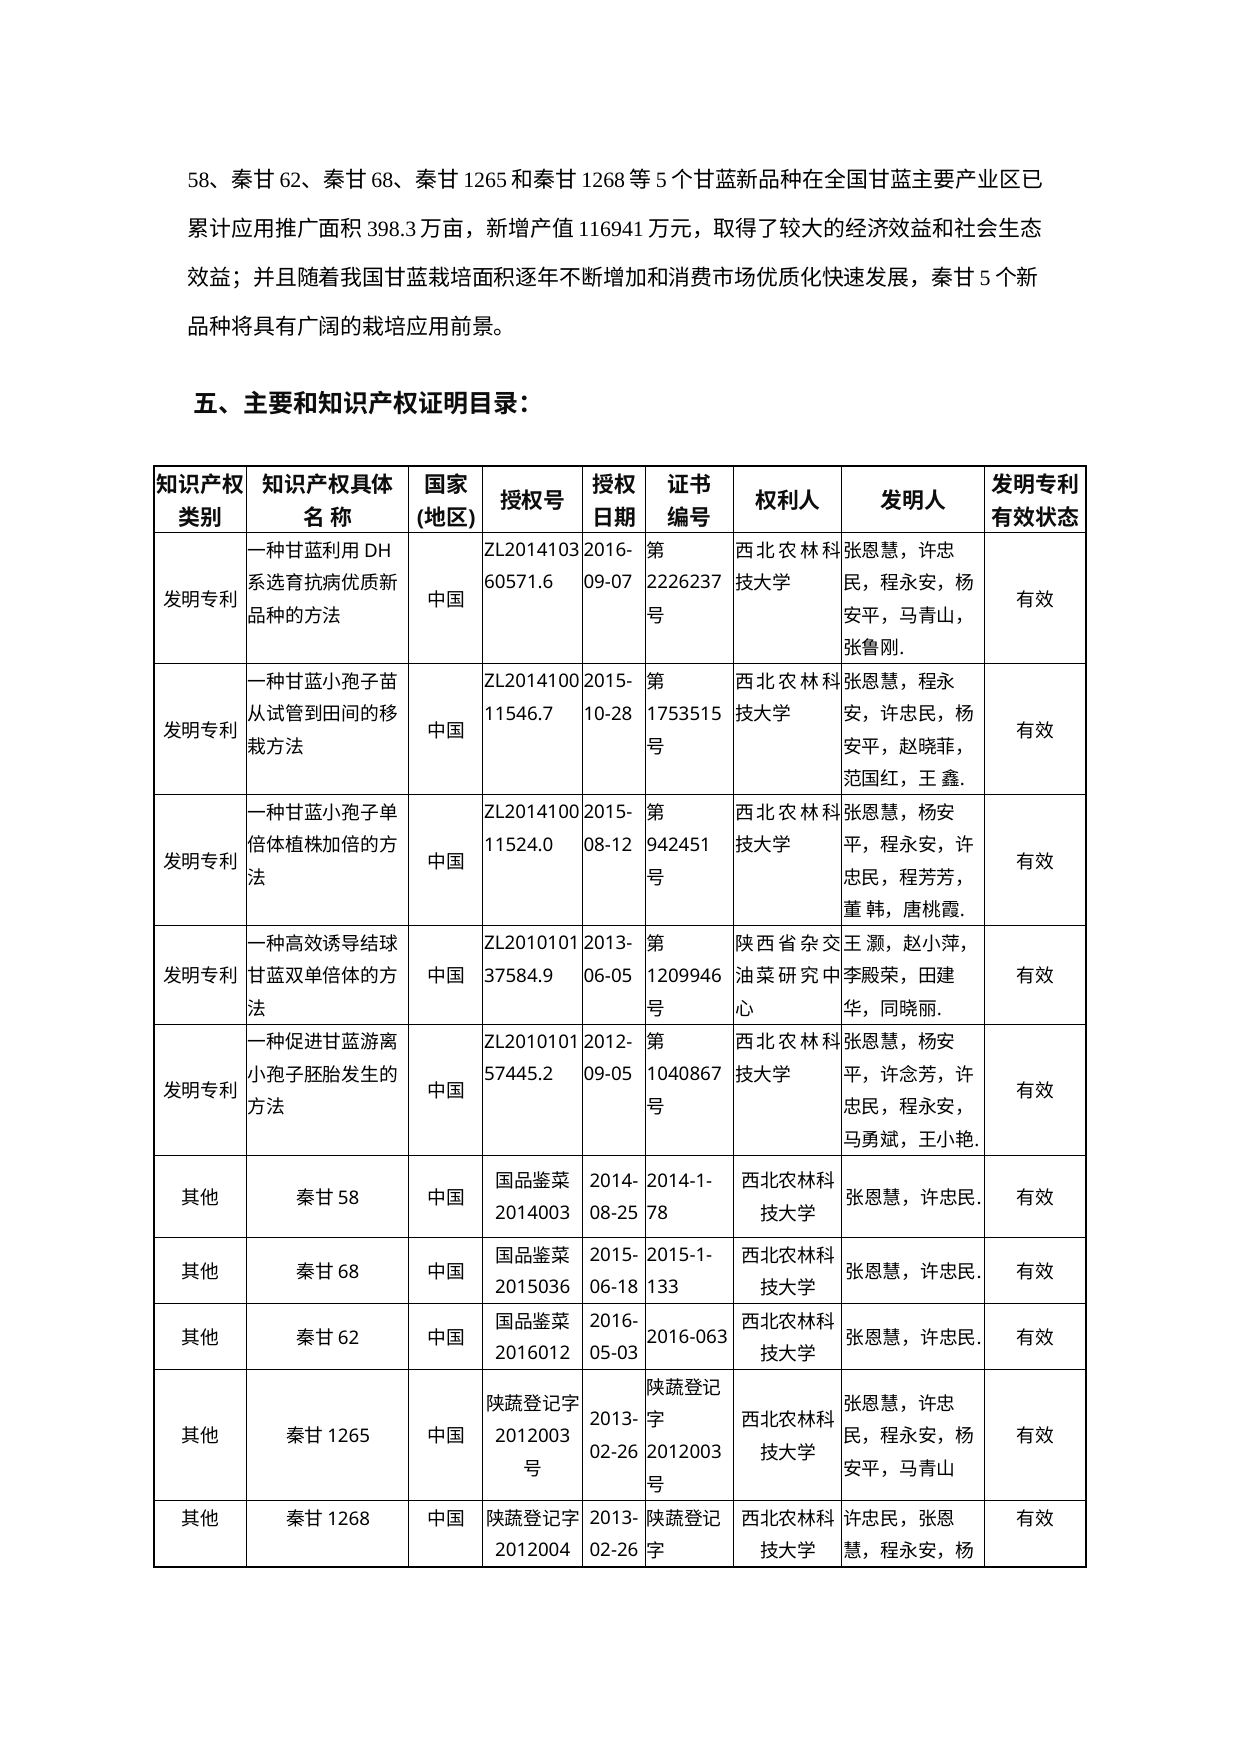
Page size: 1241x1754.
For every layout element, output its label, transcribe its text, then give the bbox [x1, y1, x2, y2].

table_cell 2013-06-05 [583, 926, 645, 1023]
table_cell 中国 [409, 926, 482, 1023]
table_cell 张恩慧，许忠民. [842, 1304, 984, 1369]
table_cell 第1040867号 [646, 1025, 733, 1154]
table_cell 西北农林科技大学 [734, 795, 841, 925]
table_cell 有效 [985, 1501, 1085, 1566]
table_cell 国品鉴菜2016012 [483, 1304, 582, 1369]
table_cell 国品鉴菜2015036 [483, 1238, 582, 1303]
table_cell 2013-02-26 [583, 1370, 645, 1500]
table_cell 西北农林科技大学 [734, 533, 841, 663]
table_cell 2015-06-18 [583, 1238, 645, 1303]
table_cell 2015-1-133 [646, 1238, 733, 1303]
table_cell 中国 [409, 1156, 482, 1237]
table_cell 西北农林科技大学 [734, 664, 841, 794]
table_cell 2014-08-25 [583, 1156, 645, 1237]
table_cell 一种甘蓝利用DH系选育抗病优质新品种的方法 [247, 533, 408, 663]
table_cell 西北农林科技大学 [734, 1501, 841, 1566]
table_cell ZL201410360571.6 [483, 533, 582, 663]
table_cell 有效 [985, 1156, 1085, 1237]
table_cell 发明专利 [155, 533, 246, 663]
table_cell 一种高效诱导结球甘蓝双单倍体的方法 [247, 926, 408, 1023]
table_cell 中国 [409, 1025, 482, 1154]
table_header 发明人 [842, 467, 984, 532]
table_cell 西北农林科技大学 [734, 1370, 841, 1500]
table_cell 中国 [409, 1238, 482, 1303]
table_cell 张恩慧，杨安平，许念芳，许忠民，程永安，马勇斌，王小艳. [842, 1025, 984, 1154]
table_header 知识产权类别 [155, 467, 246, 532]
table_cell 中国 [409, 664, 482, 794]
table_cell 2013-02-26 [583, 1501, 645, 1566]
table_cell 中国 [409, 1370, 482, 1500]
table_header 权利人 [734, 467, 841, 532]
table_cell ZL201010157445.2 [483, 1025, 582, 1154]
table_cell 中国 [409, 1304, 482, 1369]
table_cell 第1753515号 [646, 664, 733, 794]
table_cell 西北农林科技大学 [734, 1025, 841, 1154]
table_cell 有效 [985, 664, 1085, 794]
table_cell 陕蔬登记字2012004号 [646, 1501, 733, 1566]
table_cell 王 灏，赵小萍，李殿荣，田建华，同晓丽. [842, 926, 984, 1023]
table_cell 第942451号 [646, 795, 733, 925]
table_cell 发明专利 [155, 795, 246, 925]
table_cell 陕蔬登记字2012003号 [483, 1370, 582, 1500]
table_header 授权 日期 [583, 467, 645, 532]
table_cell 2014-1-78 [646, 1156, 733, 1237]
table_cell 2016-09-07 [583, 533, 645, 663]
table_cell 中国 [409, 795, 482, 925]
table_cell 一种促进甘蓝游离小孢子胚胎发生的方法 [247, 1025, 408, 1154]
table_cell 秦甘58 [247, 1156, 408, 1237]
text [187, 162, 1053, 341]
table_cell 发明专利 [155, 1025, 246, 1154]
table_cell 张恩慧，许忠民，程永安，杨安平，马青山，张鲁刚. [842, 533, 984, 663]
table_cell 其他 [155, 1370, 246, 1500]
table_cell 陕蔬登记字2012004号 [483, 1501, 582, 1566]
table_cell 第2226237号 [646, 533, 733, 663]
table_header 国家 (地区) [409, 467, 482, 532]
table_cell 张恩慧，许忠民. [842, 1238, 984, 1303]
table_header 发明专利有效状态 [985, 467, 1085, 532]
table_cell ZL201010137584.9 [483, 926, 582, 1023]
table_cell 张恩慧，许忠民. [842, 1156, 984, 1237]
table_cell 张恩慧，许忠民，程永安，杨安平，马青山 [842, 1370, 984, 1500]
table_cell 秦甘68 [247, 1238, 408, 1303]
table_cell 其他 [155, 1238, 246, 1303]
table_cell 秦甘1268 [247, 1501, 408, 1566]
table_header 证书 编号 [646, 467, 733, 532]
table_cell 发明专利 [155, 664, 246, 794]
table_cell 中国 [409, 1501, 482, 1566]
table_cell 其他 [155, 1304, 246, 1369]
table_cell 第1209946号 [646, 926, 733, 1023]
table_cell 西北农林科技大学 [734, 1156, 841, 1237]
table_cell 许忠民，张恩慧，程永安，杨安平，马青山 [842, 1501, 984, 1566]
table_cell ZL201410011546.7 [483, 664, 582, 794]
table_cell 2016-05-03 [583, 1304, 645, 1369]
table_cell 有效 [985, 1304, 1085, 1369]
table_cell 有效 [985, 1238, 1085, 1303]
table_cell 其他 [155, 1501, 246, 1566]
table_cell 有效 [985, 533, 1085, 663]
table_cell 张恩慧，程永安，许忠民，杨安平，赵晓菲，范国红，王 鑫. [842, 664, 984, 794]
table_cell 2012-09-05 [583, 1025, 645, 1154]
table_cell ZL201410011524.0 [483, 795, 582, 925]
table_cell 张恩慧，杨安平，程永安，许忠民，程芳芳，董 韩，唐桃霞. [842, 795, 984, 925]
table_cell 2016-063 [646, 1304, 733, 1369]
table_cell 西北农林科技大学 [734, 1304, 841, 1369]
table_cell 中国 [409, 533, 482, 663]
table_header 授权号 [483, 467, 582, 532]
table_cell 发明专利 [155, 926, 246, 1023]
table_cell 秦甘1265 [247, 1370, 408, 1500]
table_cell 秦甘62 [247, 1304, 408, 1369]
table_cell 有效 [985, 1025, 1085, 1154]
table_cell 有效 [985, 1370, 1085, 1500]
table_cell 一种甘蓝小孢子苗从试管到田间的移栽方法 [247, 664, 408, 794]
table_cell 国品鉴菜2014003 [483, 1156, 582, 1237]
table_cell 陕蔬登记字2012003号 [646, 1370, 733, 1500]
table_cell 一种甘蓝小孢子单倍体植株加倍的方法 [247, 795, 408, 925]
table_cell 2015-08-12 [583, 795, 645, 925]
table_cell 有效 [985, 926, 1085, 1023]
text 五、主要和知识产权证明目录： [187, 369, 1053, 434]
table_cell 西北农林科技大学 [734, 1238, 841, 1303]
table_cell 其他 [155, 1156, 246, 1237]
table_cell 2015-10-28 [583, 664, 645, 794]
table_cell 陕西省杂交油菜研究中心 [734, 926, 841, 1023]
table_header 知识产权具体 名 称 [247, 467, 408, 532]
table_cell 有效 [985, 795, 1085, 925]
